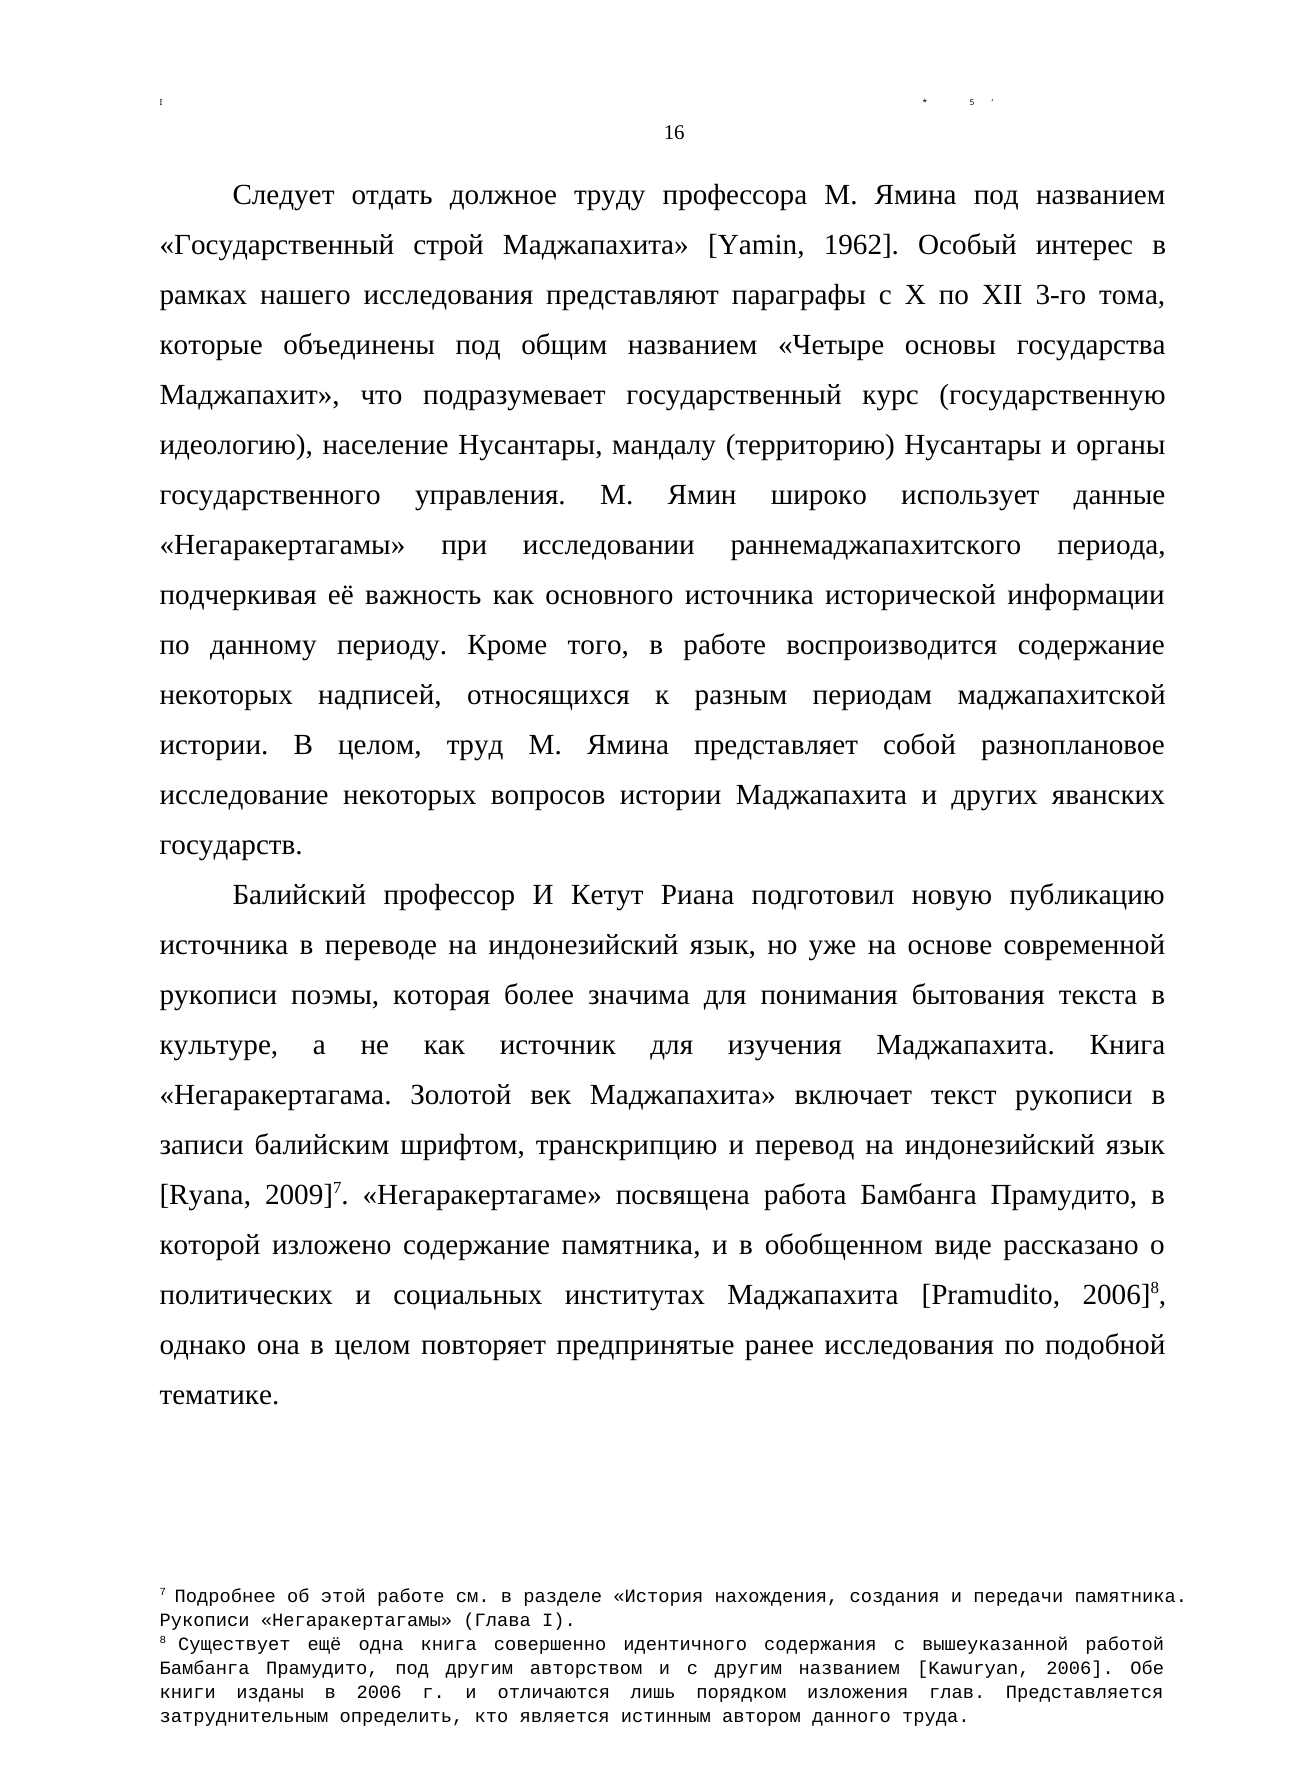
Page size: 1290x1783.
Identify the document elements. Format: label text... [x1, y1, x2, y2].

text Следует отдать должное труду профессора М. Ямина под названием «Государственный строй Маджапахита» [Yamin, 1962]. Особый интерес в рамках нашего исследования представляют параграфы с X по XII 3-го тома, которые объединены под общим названием «Четыре основы государства Маджапахит», что подразумевает государственный курс (государственную идеологию), население Нусантары, мандалу (территорию) Нусантары и органы государственного управления. М. Ямин широко использует данные «Негаракертагамы» при исследовании раннемаджапахитского периода, подчеркивая её важность как основного источника исторической информации по данному периоду. Кроме того, в работе воспроизводится содержание некоторых надписей, относящихся к разным периодам маджапахитской истории. В целом, труд М. Ямина представляет собой разноплановое исследование некоторых вопросов истории Маджапахита и других яванских государств. [159, 165, 1166, 865]
text Балийский профессор И Кетут Риана подготовил новую публикацию источника в переводе на индонезийский язык, но уже на основе современной рукописи поэмы, которая более значима для понимания бытования текста в культуре, а не как источник для изучения Маджапахита. Книга «Негаракертагама. Золотой век Маджапахита» включает текст рукописи в записи балийским шрифтом, транскрипцию и перевод на индонезийский язык [Ryana, 2009]. «Негаракертагаме» посвящена работа Бамбанга Прамудито, в которой изложено содержание памятника, и в обобщенном виде рассказано о политических и социальных институтах Маджапахита [Pramudito, 2006], однако она в целом повторяет предпринятые ранее исследования по подобной тематике. [159, 865, 1166, 1415]
text 16 [663, 123, 1203, 144]
